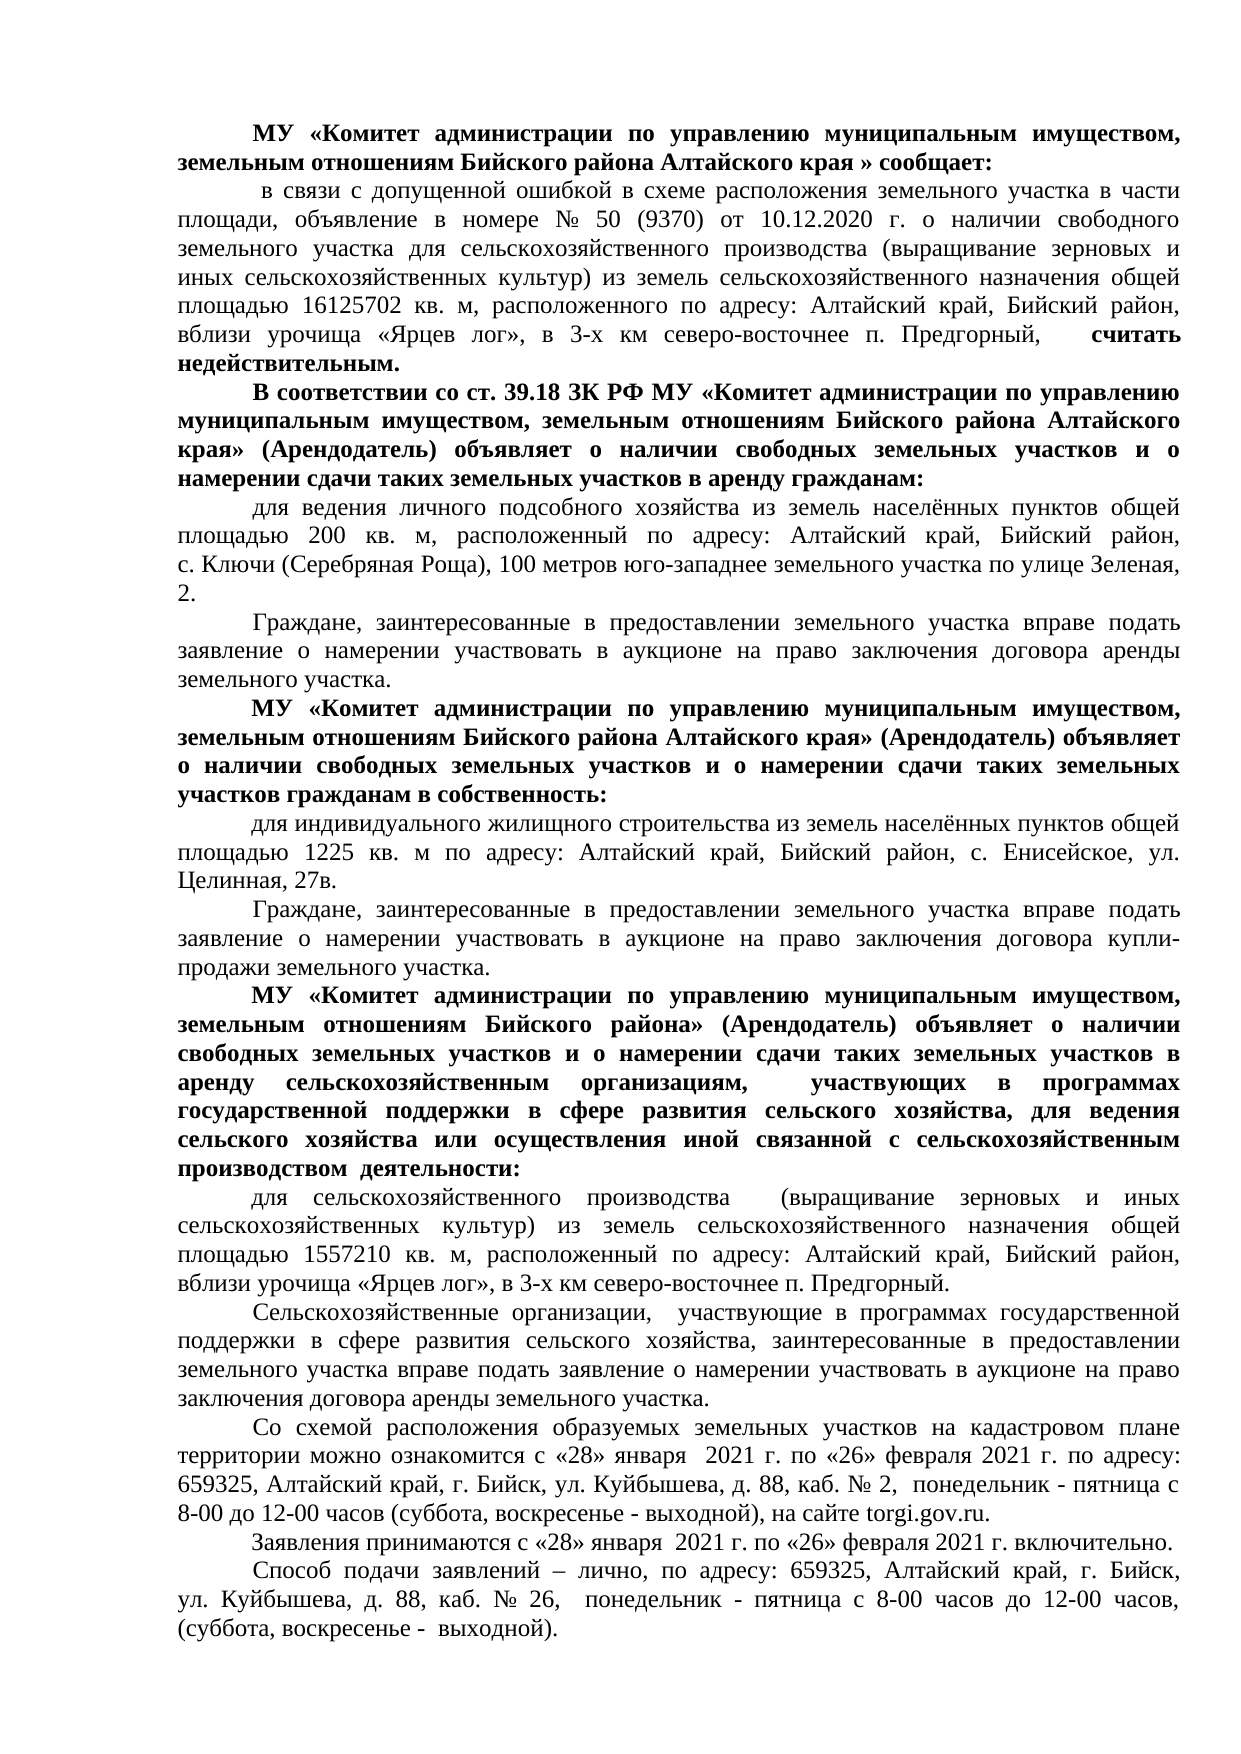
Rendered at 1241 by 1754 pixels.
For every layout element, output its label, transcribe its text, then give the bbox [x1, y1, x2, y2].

text Способ подачи заявлений – лично, по адресу: 659325, Алтайский край, г. Бийск, ул. Куйбышева, д. 88, каб. № 26, понедельник - пятница с 8-00 часов до 12-00 часов, (суббота, воскресенье - выходной). [177, 1556, 1181, 1642]
text для ведения личного подсобного хозяйства из земель населённых пунктов общей площадью 200 кв. м, расположенный по адресу: Алтайский край, Бийский район, с. Ключи (Серебряная Роща), 100 метров юго-западнее земельного участка по улице Зеленая, 2. [177, 492, 1181, 607]
text В соответствии со ст. 39.18 ЗК РФ МУ «Комитет администрации по управлению муниципальным имуществом, земельным отношениям Бийского района Алтайского края» (Арендодатель) объявляет о наличии свободных земельных участков и о намерении сдачи таких земельных участков в аренду гражданам: [177, 377, 1181, 492]
text Граждане, заинтересованные в предоставлении земельного участка вправе подать заявление о намерении участвовать в аукционе на право заключения договора купли-продажи земельного участка. [177, 894, 1181, 981]
text для сельскохозяйственного производства (выращивание зерновых и иных сельскохозяйственных культур) из земель сельскохозяйственного назначения общей площадью 1557210 кв. м, расположенный по адресу: Алтайский край, Бийский район, вблизи урочища «Ярцев лог», в 3-х км северо-восточнее п. Предгорный. [177, 1182, 1181, 1297]
text МУ «Комитет администрации по управлению муниципальным имуществом, земельным отношениям Бийского района» (Арендодатель) объявляет о наличии свободных земельных участков и о намерении сдачи таких земельных участков в аренду сельскохозяйственным организациям, участвующих в программах государственной поддержки в сфере развития сельского хозяйства, для ведения сельского хозяйства или осуществления иной связанной с сельскохозяйственным производством деятельности: [177, 981, 1181, 1182]
text Со схемой расположения образуемых земельных участков на кадастровом плане территории можно ознакомится с «28» января 2021 г. по «26» февраля 2021 г. по адресу: 659325, Алтайский край, г. Бийск, ул. Куйбышева, д. 88, каб. № 2, понедельник - пятница с 8-00 до 12-00 часов (суббота, воскресенье - выходной), на сайте torgi.gov.ru. [177, 1412, 1181, 1527]
text Сельскохозяйственные организации, участвующие в программах государственной поддержки в сфере развития сельского хозяйства, заинтересованные в предоставлении земельного участка вправе подать заявление о намерении участвовать в аукционе на право заключения договора аренды земельного участка. [177, 1297, 1181, 1412]
text Граждане, заинтересованные в предоставлении земельного участка вправе подать заявление о намерении участвовать в аукционе на право заключения договора аренды земельного участка. [177, 607, 1181, 693]
text МУ «Комитет администрации по управлению муниципальным имуществом, земельным отношениям Бийского района Алтайского края» (Арендодатель) объявляет о наличии свободных земельных участков и о намерении сдачи таких земельных участков гражданам в собственность: [177, 693, 1181, 808]
text МУ «Комитет администрации по управлению муниципальным имуществом, земельным отношениям Бийского района Алтайского края » сообщает: [177, 118, 1181, 176]
text Заявления принимаются с «28» января 2021 г. по «26» февраля 2021 г. включительно. [177, 1527, 1181, 1556]
text для индивидуального жилищного строительства из земель населённых пунктов общей площадью 1225 кв. м по адресу: Алтайский край, Бийский район, с. Енисейское, ул. Целинная, 27в. [177, 808, 1181, 894]
text в связи с допущенной ошибкой в схеме расположения земельного участка в части площади, объявление в номере № 50 (9370) от 10.12.2020 г. о наличии свободного земельного участка для сельскохозяйственного производства (выращивание зерновых и иных сельскохозяйственных культур) из земель сельскохозяйственного назначения общей площадью 16125702 кв. м, расположенного по адресу: Алтайский край, Бийский район, вблизи урочища «Ярцев лог», в 3-х км северо-восточнее п. Предгорный, считать недействительным. [177, 176, 1181, 377]
